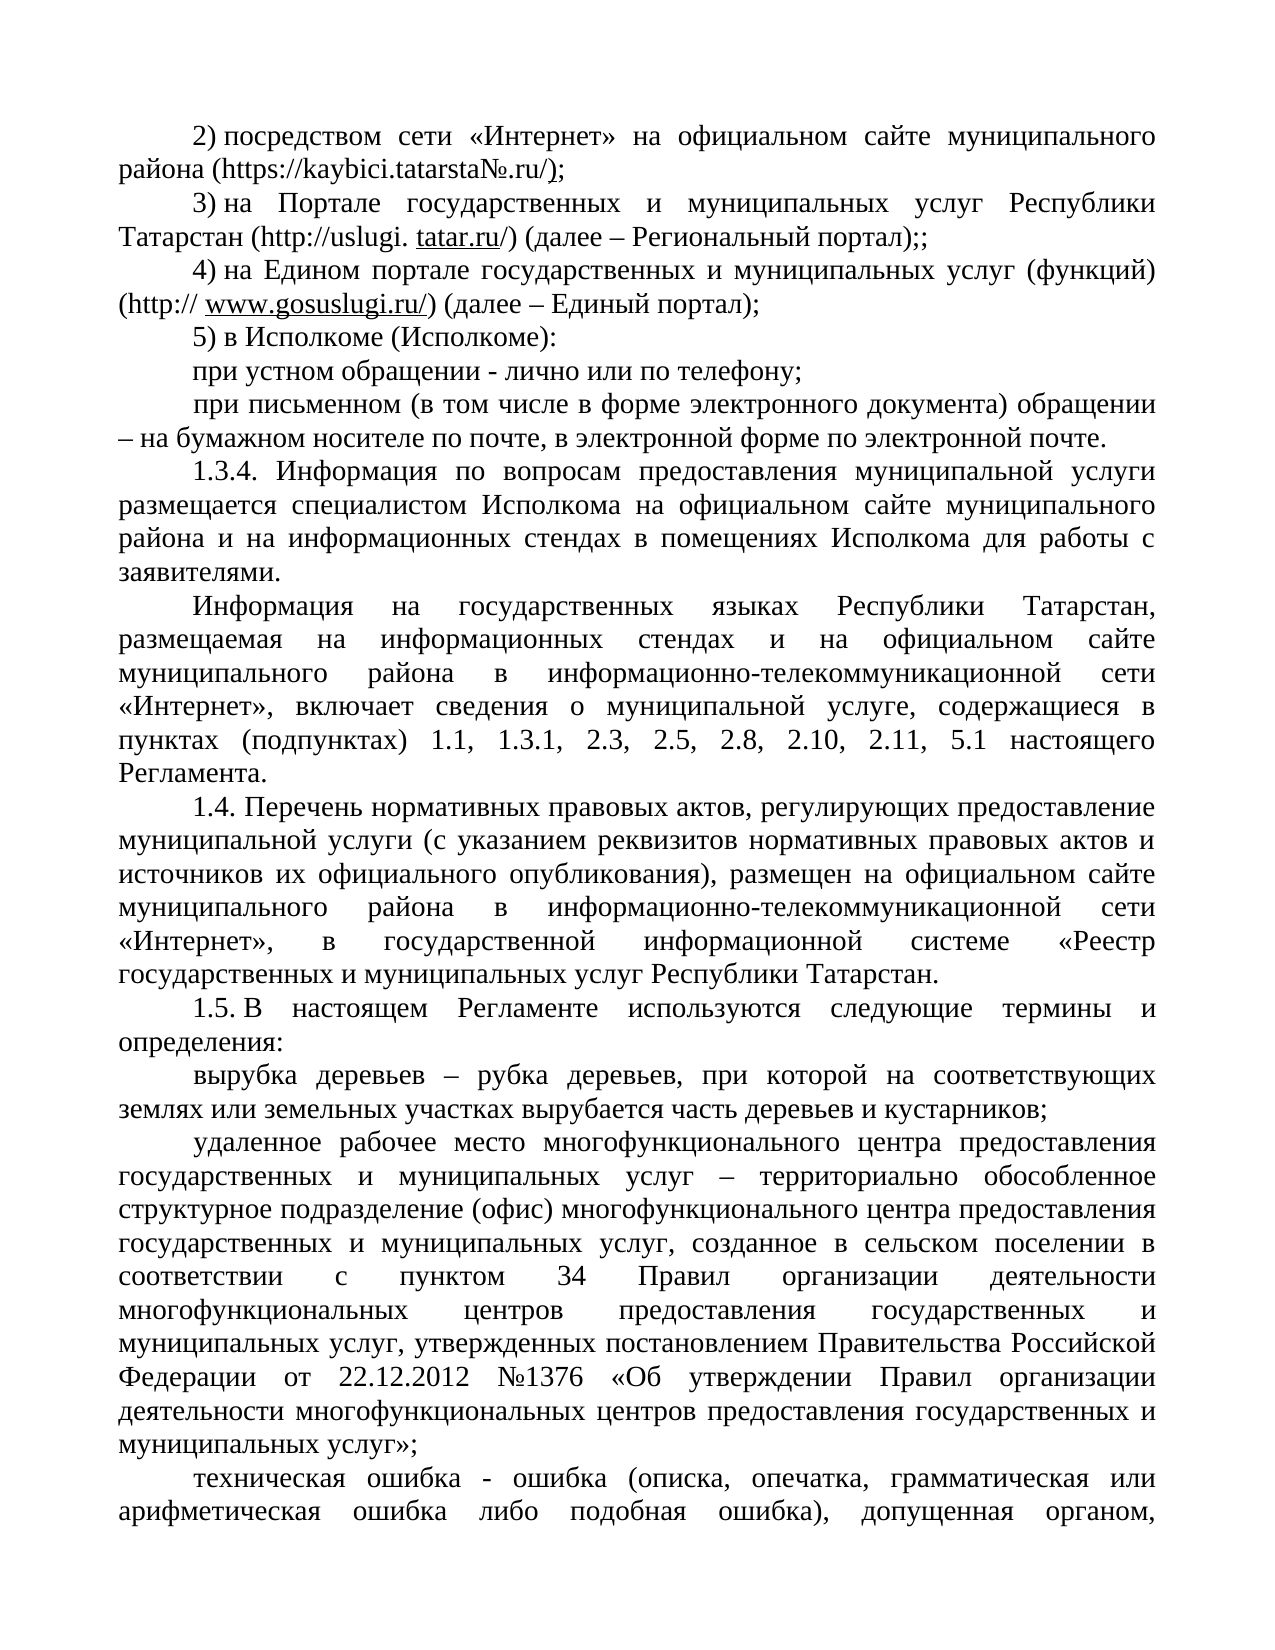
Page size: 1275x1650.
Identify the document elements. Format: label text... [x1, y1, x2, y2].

text 1.5. В настоящем Регламенте используются следующие термины и определения: [118, 990, 1157, 1057]
text при устном обращении - лично или по телефону; [118, 353, 1157, 386]
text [118, 1460, 1157, 1527]
text удаленное рабочее место многофункционального центра предоставления государственных и муниципальных услуг – территориально обособленное структурное подразделение (офис) многофункционального центра предоставления государственных и муниципальных услуг, созданное в сельском поселении в соответствии с пунктом 34 Правил организации деятельности многофункциональных центров предоставления государственных и муниципальных услуг, утвержденных постановлением Правительства Российской Федерации от 22.12.2012 №1376 «Об утверждении Правил организации деятельности многофункциональных центров предоставления государственных и муниципальных услуг»; [118, 1124, 1157, 1460]
text 4) на Едином портале государственных и муниципальных услуг (функций) (http:// www.gosuslugi.ru/) (далее – Единый портал); [118, 252, 1157, 319]
text 2) посредством сети «Интернет» на официальном сайте муниципального района (https://kaybici.tatarsta№.ru/); [118, 118, 1157, 185]
text вырубка деревьев – рубка деревьев, при которой на соответствующих землях или земельных участках вырубается часть деревьев и кустарников; [118, 1057, 1157, 1124]
text 1.4. Перечень нормативных правовых актов, регулирующих предоставление муниципальной услуги (с указанием реквизитов нормативных правовых актов и источников их официального опубликования), размещен на официальном сайте муниципального района в информационно-телекоммуникационной сети «Интернет», в государственной информационной системе «Реестр государственных и муниципальных услуг Республики Татарстан. [118, 789, 1157, 990]
text при письменном (в том числе в форме электронного документа) обращении – на бумажном носителе по почте, в электронной форме по электронной почте. [118, 386, 1157, 453]
text 5) в Исполкоме (Исполкоме): [118, 319, 1157, 353]
text 3) на Портале государственных и муниципальных услуг Республики Татарстан (http://uslugi. tatar.ru/) (далее – Региональный портал);; [118, 185, 1157, 252]
text 1.3.4. Информация по вопросам предоставления муниципальной услуги размещается специалистом Исполкома на официальном сайте муниципального района и на информационных стендах в помещениях Исполкома для работы с заявителями. [118, 453, 1157, 588]
text Информация на государственных языках Республики Татарстан, размещаемая на информационных стендах и на официальном сайте муниципального района в информационно-телекоммуникационной сети «Интернет», включает сведения о муниципальной услуге, содержащиеся в пунктах (подпунктах) 1.1, 1.3.1, 2.3, 2.5, 2.8, 2.10, 2.11, 5.1 настоящего Регламента. [118, 588, 1157, 789]
